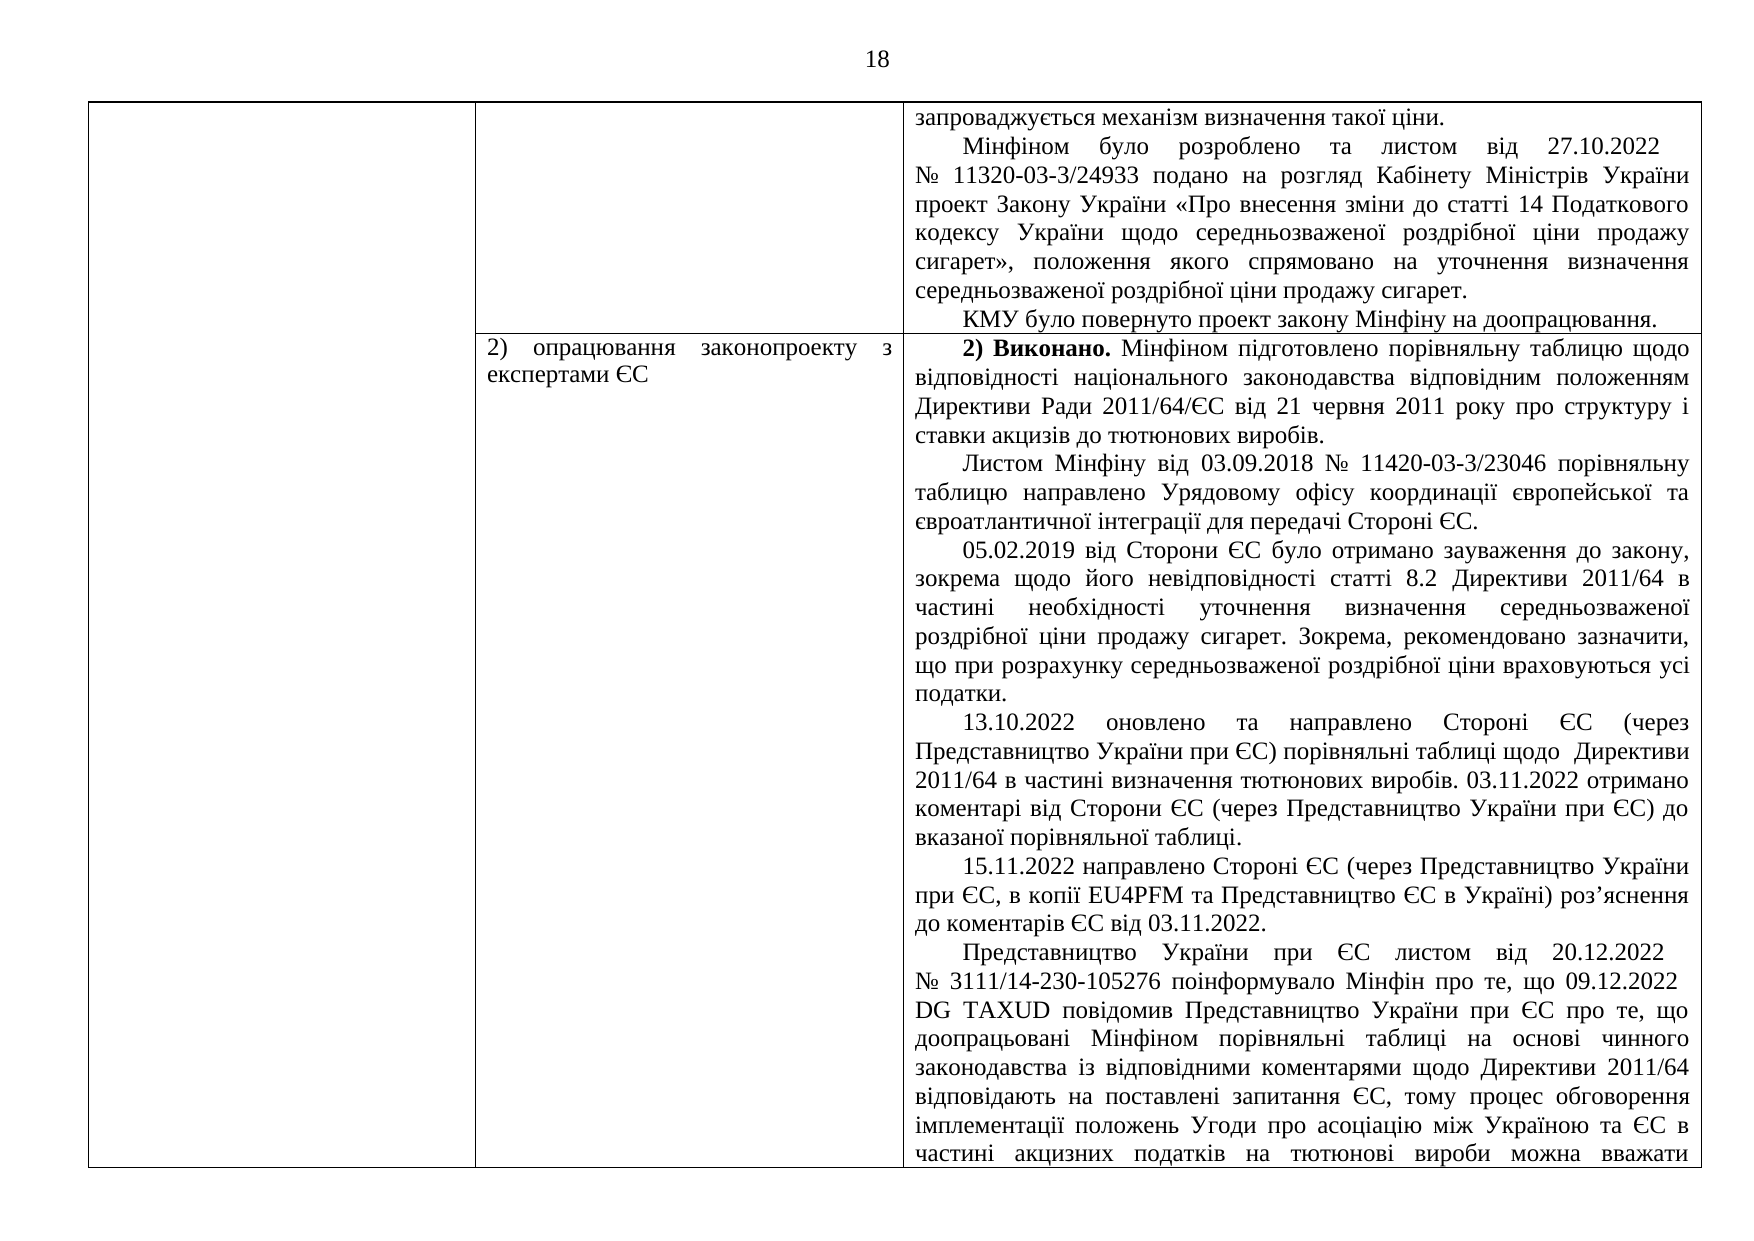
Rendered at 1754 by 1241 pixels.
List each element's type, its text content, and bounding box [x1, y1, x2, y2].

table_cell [476, 103, 903, 332]
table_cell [89, 103, 475, 1167]
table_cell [476, 334, 903, 1167]
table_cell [904, 103, 1701, 332]
